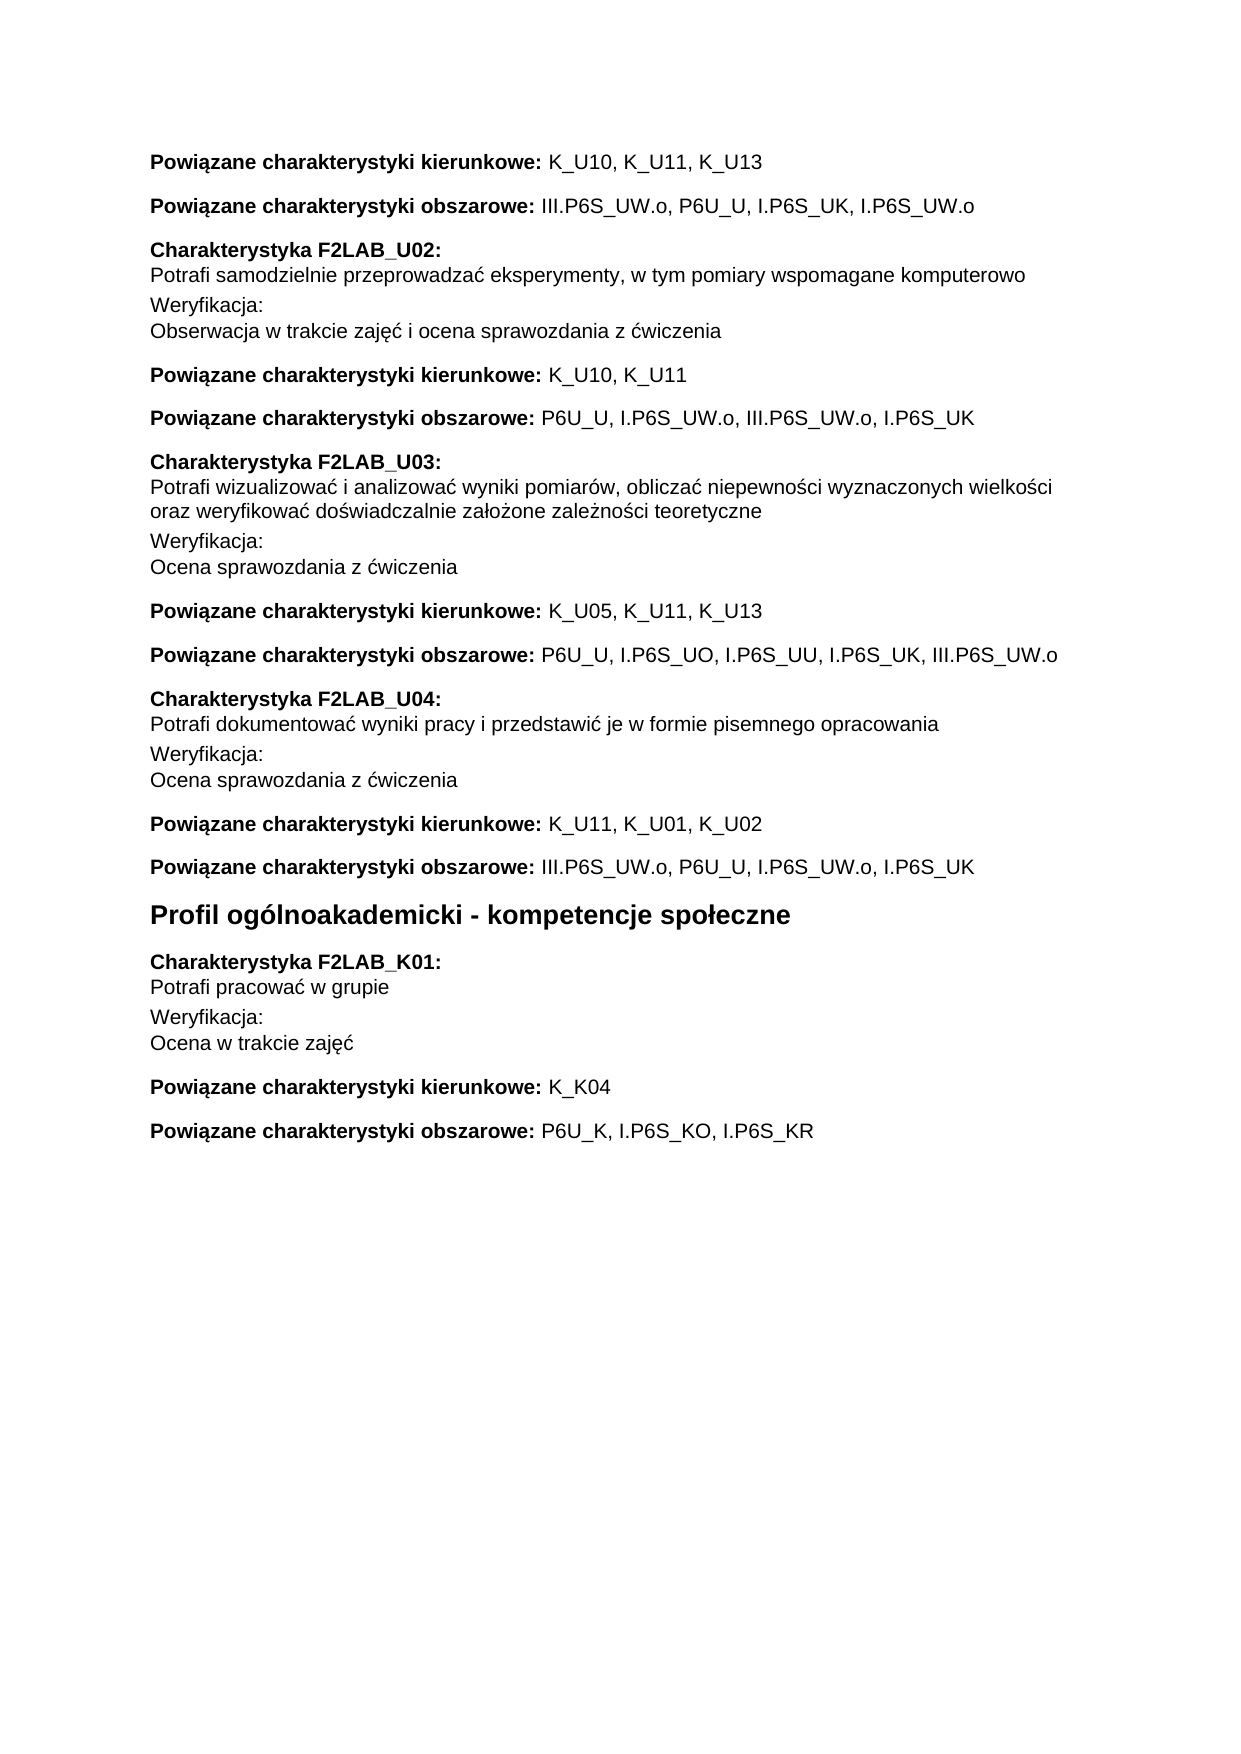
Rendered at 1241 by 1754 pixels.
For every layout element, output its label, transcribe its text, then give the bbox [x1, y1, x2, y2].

text Powiązane charakterystyki kierunkowe: K_U10, K_U11, K_U13 [150, 150, 1090, 174]
text Charakterystyka F2LAB_K01: [150, 950, 1090, 974]
text Weryfikacja: [150, 1005, 1090, 1029]
text Powiązane charakterystyki kierunkowe: K_U11, K_U01, K_U02 [150, 811, 1090, 835]
text Powiązane charakterystyki obszarowe: III.P6S_UW.o, P6U_U, I.P6S_UK, I.P6S_UW.o [150, 194, 1090, 218]
text Obserwacja w trakcie zajęć i ocena sprawozdania z ćwiczenia [150, 319, 1090, 343]
text Weryfikacja: [150, 529, 1090, 553]
text Powiązane charakterystyki obszarowe: P6U_U, I.P6S_UW.o, III.P6S_UW.o, I.P6S_UK [150, 406, 1090, 430]
text Powiązane charakterystyki kierunkowe: K_K04 [150, 1075, 1090, 1099]
text Powiązane charakterystyki obszarowe: III.P6S_UW.o, P6U_U, I.P6S_UW.o, I.P6S_UK [150, 855, 1090, 879]
text Charakterystyka F2LAB_U03: [150, 450, 1090, 474]
text Ocena sprawozdania z ćwiczenia [150, 555, 1090, 579]
text Ocena w trakcie zajęć [150, 1031, 1090, 1055]
text Charakterystyka F2LAB_U02: [150, 237, 1090, 261]
text Potrafi samodzielnie przeprowadzać eksperymenty, w tym pomiary wspomagane komputerowo [150, 262, 1090, 286]
text Weryfikacja: [150, 742, 1090, 766]
text Potrafi dokumentować wyniki pracy i przedstawić je w formie pisemnego opracowania [150, 711, 1090, 735]
text Powiązane charakterystyki obszarowe: P6U_K, I.P6S_KO, I.P6S_KR [150, 1119, 1090, 1143]
text Powiązane charakterystyki kierunkowe: K_U05, K_U11, K_U13 [150, 599, 1090, 623]
text Ocena sprawozdania z ćwiczenia [150, 768, 1090, 792]
text Weryfikacja: [150, 293, 1090, 317]
subtitle Profil ogólnoakademicki - kompetencje społeczne [150, 899, 1090, 930]
text Charakterystyka F2LAB_U04: [150, 686, 1090, 710]
text Powiązane charakterystyki kierunkowe: K_U10, K_U11 [150, 362, 1090, 386]
text Powiązane charakterystyki obszarowe: P6U_U, I.P6S_UO, I.P6S_UU, I.P6S_UK, III.P6S_UW.o [150, 643, 1090, 667]
text Potrafi pracować w grupie [150, 975, 1090, 999]
text Potrafi wizualizować i analizować wyniki pomiarów, obliczać niepewności wyznaczonych wielkości oraz weryfikować doświadczalnie założone zależności teoretyczne [150, 475, 1090, 523]
